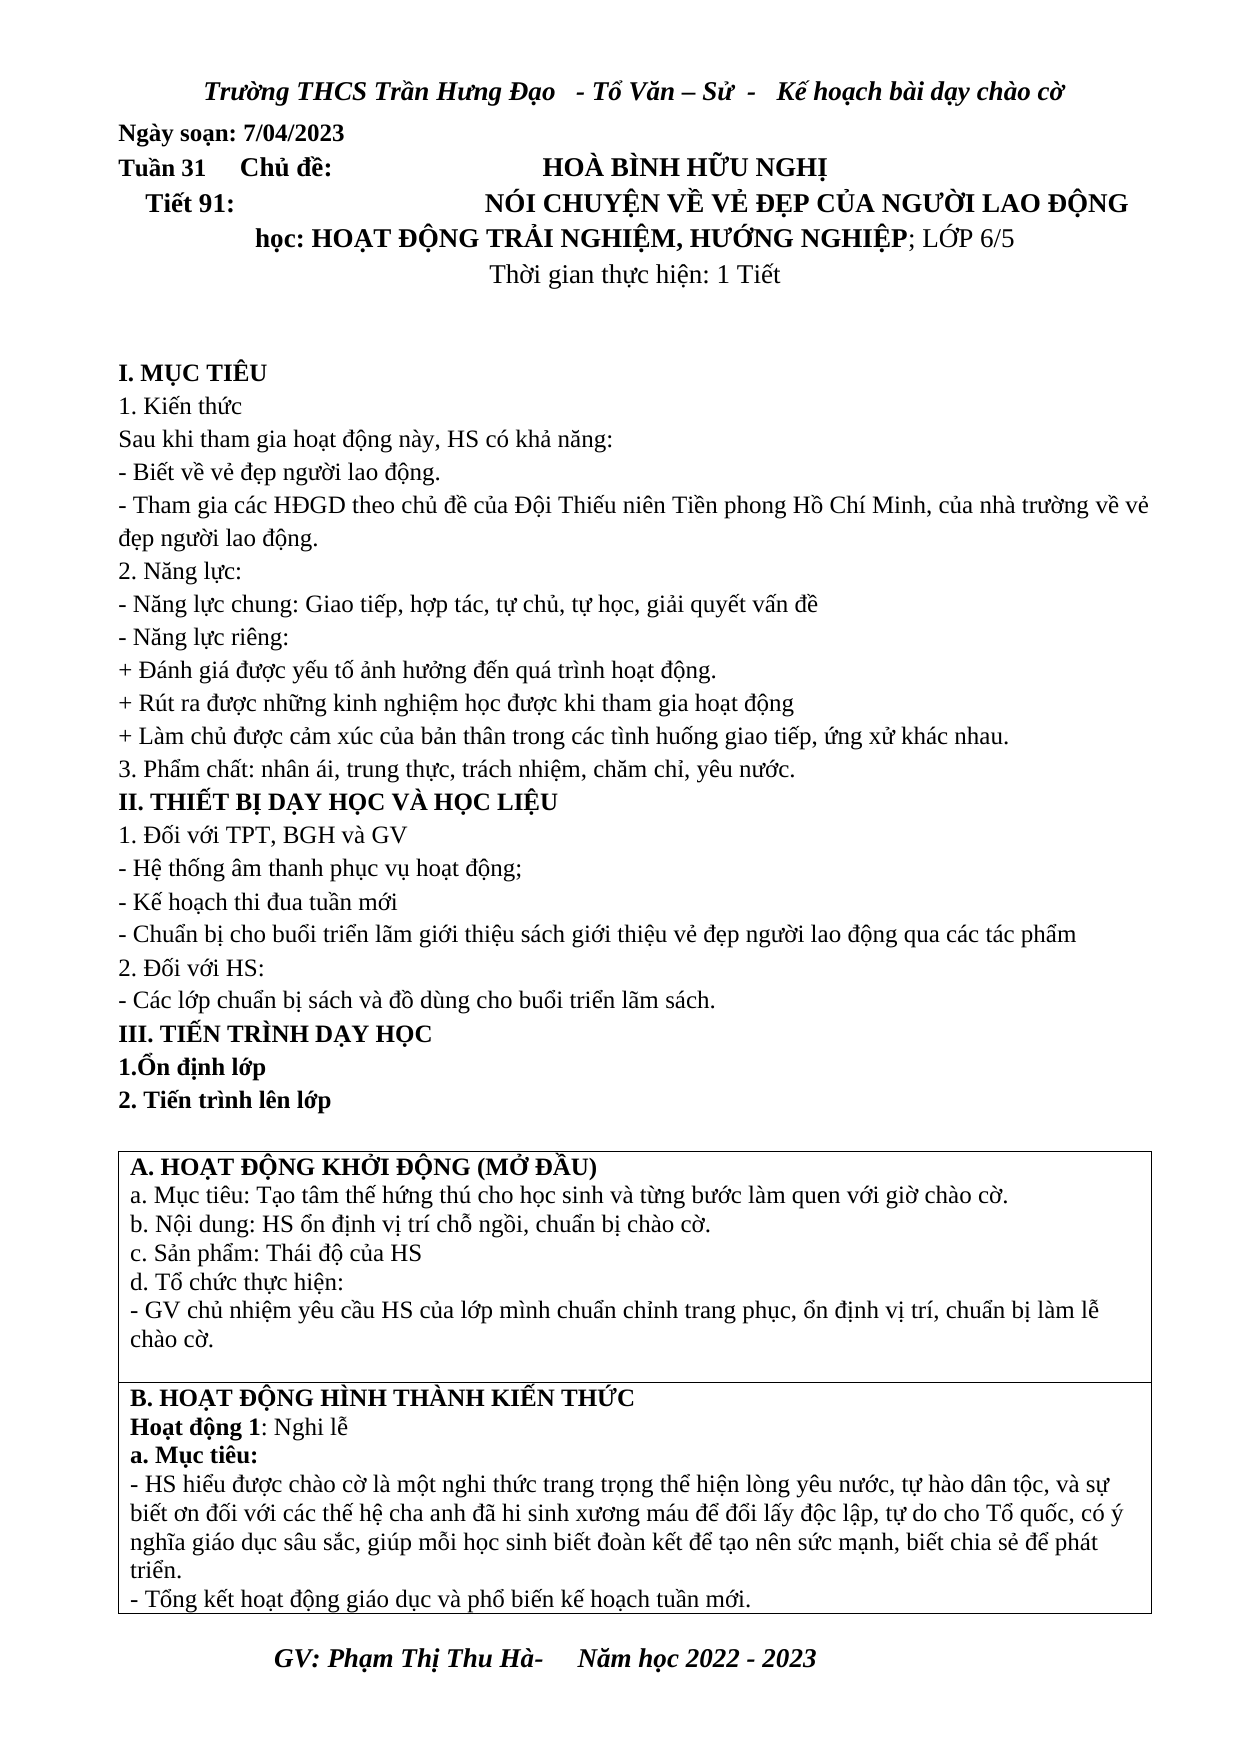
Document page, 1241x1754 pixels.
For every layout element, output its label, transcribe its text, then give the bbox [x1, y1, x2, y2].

text I. MỤC TIÊU [118, 358, 1151, 387]
text 1. Kiến thức [118, 391, 1151, 420]
text + Làm chủ được cảm xúc của bản thân trong các tình huống giao tiếp, ứng xử khác nhau. [118, 721, 1151, 750]
text Ngày soạn: 7/04/2023 [118, 118, 1151, 147]
text - Năng lực chung: Giao tiếp, hợp tác, tự chủ, tự học, giải quyết vấn đề [118, 589, 1151, 618]
text 2. Đối với HS: [118, 953, 1151, 981]
text 2. Năng lực: [118, 556, 1151, 585]
text - Hệ thống âm thanh phục vụ hoạt động; [118, 853, 1151, 882]
text III. TIẾN TRÌNH DẠY HỌC [118, 1019, 1151, 1047]
text Sau khi tham gia hoạt động này, HS có khả năng: [118, 424, 1151, 453]
text II. THIẾT BỊ DẠY HỌC VÀ HỌC LIỆU [118, 787, 1151, 816]
text Tuần 31 Chủ đề: HOÀ BÌNH HỮU NGHỊ [118, 151, 1151, 182]
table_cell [119, 1383, 1151, 1613]
text học: HOẠT ĐỘNG TRẢI NGHIỆM, HƯỚNG NGHIỆP; LỚP 6/5 [118, 223, 1151, 254]
text 3. Phẩm chất: nhân ái, trung thực, trách nhiệm, chăm chỉ, yêu nước. [118, 754, 1151, 783]
text Thời gian thực hiện: 1 Tiết [118, 258, 1151, 289]
text - Biết về vẻ đẹp người lao động. [118, 457, 1151, 486]
text - Các lớp chuẩn bị sách và đồ dùng cho buổi triển lãm sách. [118, 986, 1151, 1014]
table_header A. HOẠT ĐỘNG KHỞI ĐỘNG (MỞ ĐẦU) a. Mục tiêu: Tạo tâm thế hứng thú cho học sinh và từng bước làm quen với giờ chào cờ. b. Nội dung: HS ổn định vị trí chỗ ngồi, chuẩn bị chào cờ. c. Sản phẩm: Thái độ của HS d. Tổ chức thực hiện: - GV chủ nhiệm yêu cầu HS của lớp mình chuẩn chỉnh trang phục, ổn định vị trí, chuẩn bị làm lễ chào cờ. [119, 1152, 1151, 1382]
text Tiết 91: NÓI CHUYỆN VỀ VẺ ĐẸP CỦA NGƯỜI LAO ĐỘNG [118, 187, 1151, 218]
text + Rút ra được những kinh nghiệm học được khi tham gia hoạt động [118, 688, 1151, 717]
text 1. Đối với TPT, BGH và GV [118, 821, 1151, 849]
text - Kế hoạch thi đua tuần mới [118, 887, 1151, 915]
text 2. Tiến trình lên lớp [118, 1085, 1151, 1113]
text 1.Ổn định lớp [118, 1052, 1151, 1080]
text + Đánh giá được yếu tố ảnh hưởng đến quá trình hoạt động. [118, 655, 1151, 684]
text - Năng lực riêng: [118, 622, 1151, 651]
text - Chuẩn bị cho buổi triển lãm giới thiệu sách giới thiệu vẻ đẹp người lao động qua các tác phẩm [118, 919, 1151, 948]
text - Tham gia các HĐGD theo chủ đề của Đội Thiếu niên Tiền phong Hồ Chí Minh, của nhà trường về vẻ đẹp người lao động. [118, 490, 1151, 552]
